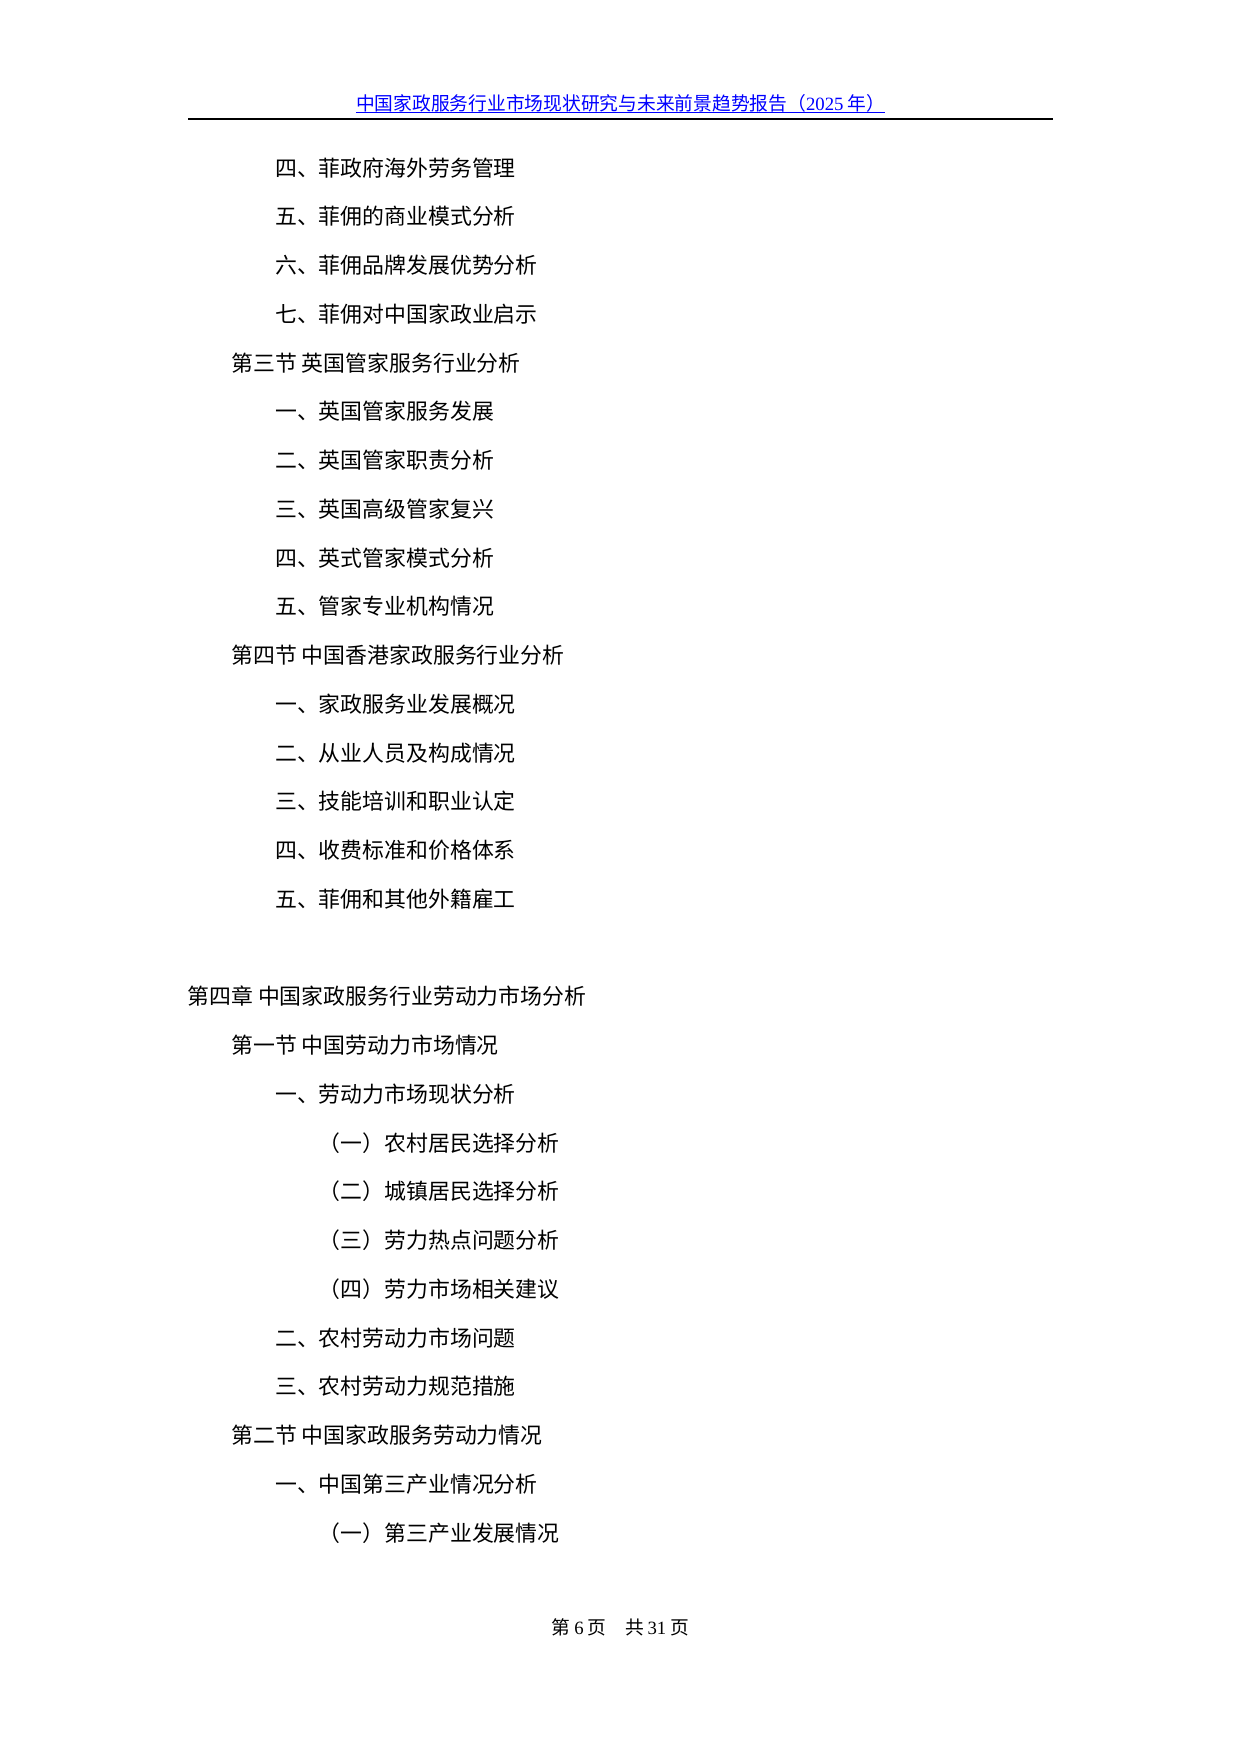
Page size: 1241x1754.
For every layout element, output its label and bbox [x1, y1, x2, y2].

text [187, 150, 1053, 1548]
